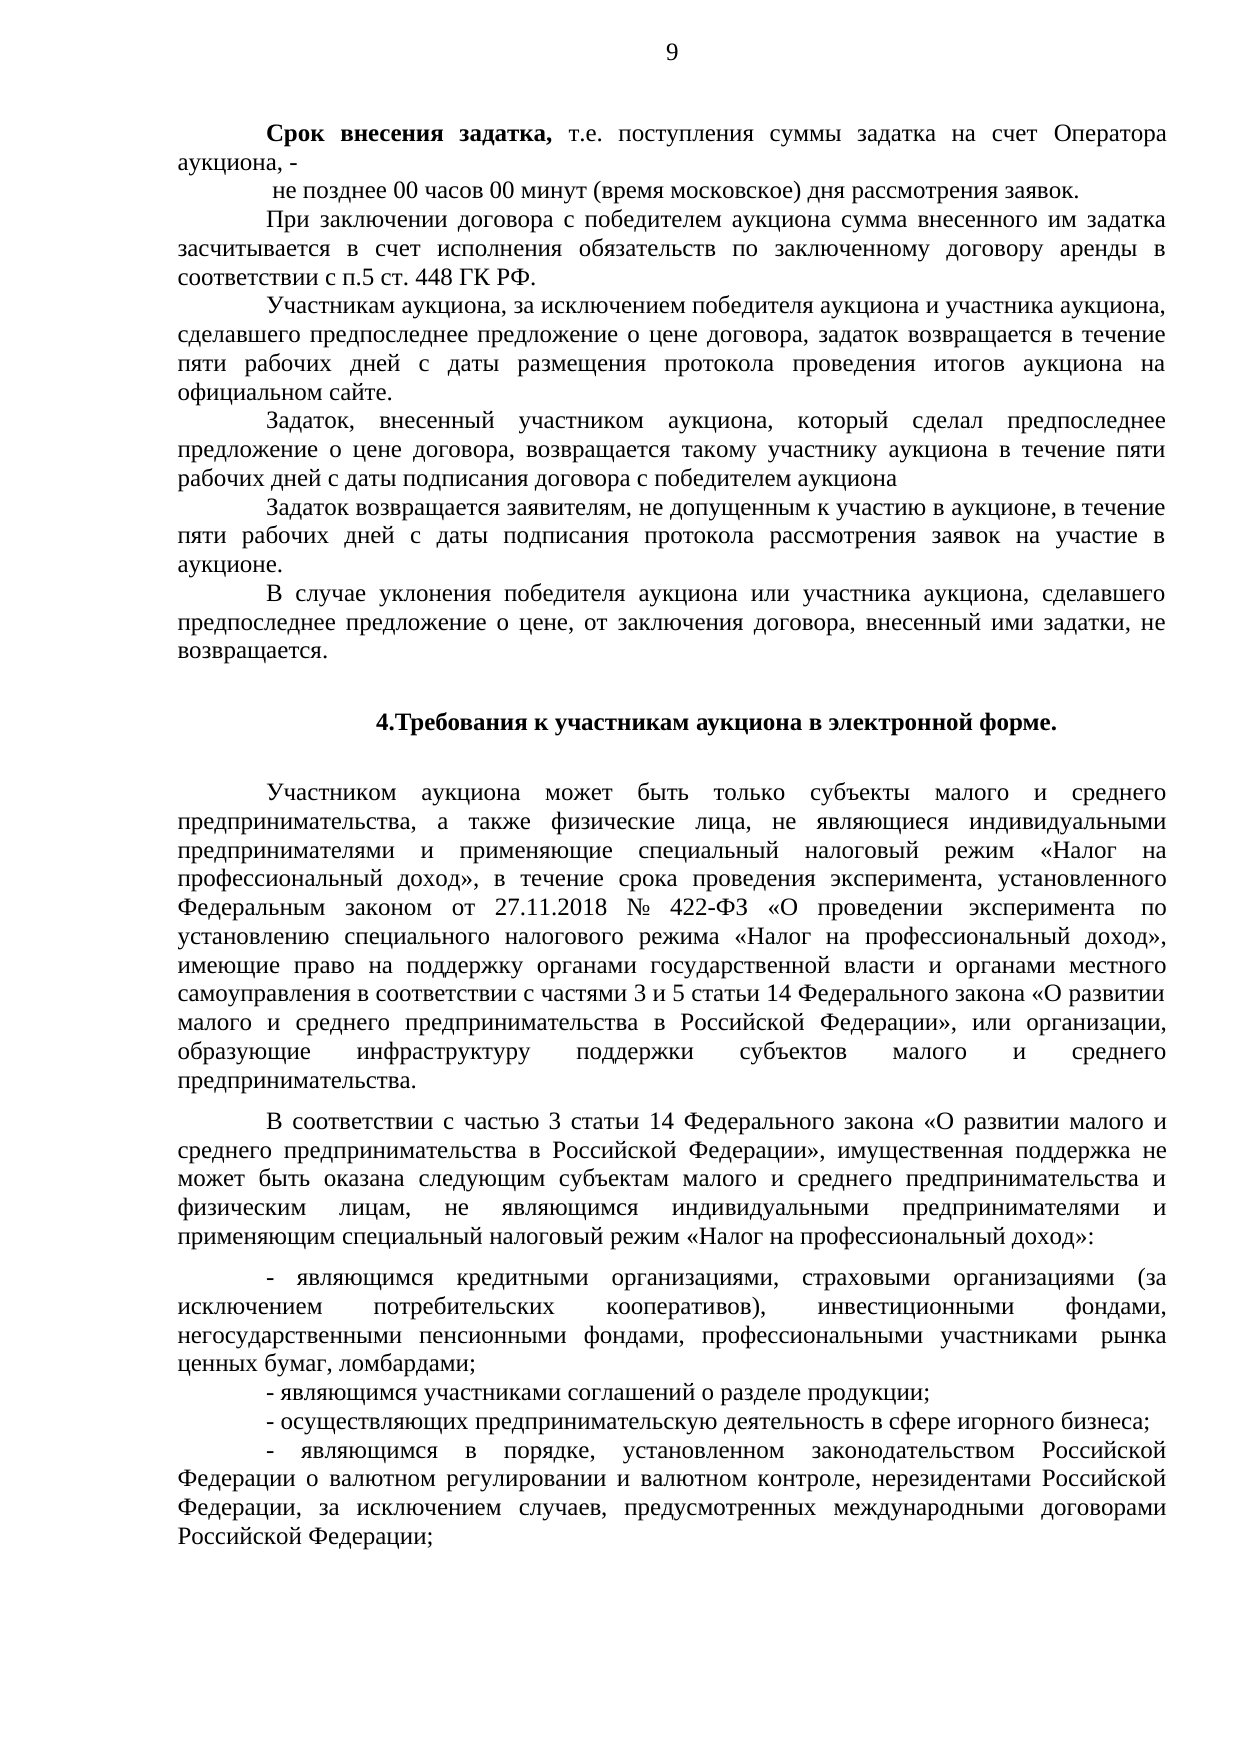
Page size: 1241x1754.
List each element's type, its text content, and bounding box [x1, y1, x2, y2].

text - являющимся участниками соглашений о разделе продукции; [177, 1377, 1167, 1406]
text В соответствии с частью 3 статьи 14 Федерального закона «О развитии малого и среднего предпринимательства в Российской Федерации», имущественная поддержка не может быть оказана следующим субъектам малого и среднего предпринимательства и физическим лицам, не являющимся индивидуальными предпринимателями и применяющим специальный налоговый режим «Налог на профессиональный доход»: [177, 1106, 1167, 1250]
text При заключении договора с победителем аукциона сумма внесенного им задатка засчитывается в счет исполнения обязательств по заключенному договору аренды в соответствии с п.5 ст. 448 ГК РФ. [177, 204, 1167, 291]
text Срок внесения задатка, т.е. поступления суммы задатка на счет Оператора аукциона, - [177, 118, 1167, 176]
text Участником аукциона может быть только субъекты малого и среднего предпринимательства, а также физические лица, не являющиеся индивидуальными предпринимателями и применяющие специальный налоговый режим «Налог на профессиональный доход», в течение срока проведения эксперимента, установленного Федеральным законом от 27.11.2018 № 422-ФЗ «О проведении эксперимента по установлению специального налогового режима «Налог на профессиональный доход», имеющие право на поддержку органами государственной власти и органами местного самоуправления в соответствии с частями 3 и 5 статьи 14 Федерального закона «О развитии малого и среднего предпринимательства в Российской Федерации», или организации, образующие инфраструктуру поддержки субъектов малого и среднего предпринимательства. [177, 777, 1167, 1093]
text Задаток, внесенный участником аукциона, который сделал предпоследнее предложение о цене договора, возвращается такому участнику аукциона в течение пяти рабочих дней с даты подписания договора с победителем аукциона [177, 406, 1167, 492]
text не позднее 00 часов 00 минут (время московское) дня рассмотрения заявок. [177, 176, 1167, 204]
text - являющимся в порядке, установленном законодательством Российской Федерации о валютном регулировании и валютном контроле, нерезидентами Российской Федерации, за исключением случаев, предусмотренных международными договорами Российской Федерации; [177, 1435, 1167, 1550]
text В случае уклонения победителя аукциона или участника аукциона, сделавшего предпоследнее предложение о цене, от заключения договора, внесенный ими задатки, не возвращается. [177, 578, 1167, 664]
text - осуществляющих предпринимательскую деятельность в сфере игорного бизнеса; [177, 1406, 1167, 1435]
subtitle 4.Требования к участникам аукциона в электронной форме. [177, 707, 1167, 735]
text Участникам аукциона, за исключением победителя аукциона и участника аукциона, сделавшего предпоследнее предложение о цене договора, задаток возвращается в течение пяти рабочих дней с даты размещения протокола проведения итогов аукциона на официальном сайте. [177, 291, 1167, 406]
text Задаток возвращается заявителям, не допущенным к участию в аукционе, в течение пяти рабочих дней с даты подписания протокола рассмотрения заявок на участие в аукционе. [177, 492, 1167, 578]
list - являющимся кредитными организациями, страховыми организациями (за исключением потребительских кооперативов), инвестиционными фондами, негосударственными пенсионными фондами, профессиональными участниками рынка ценных бумаг, ломбардами; [177, 1262, 1167, 1377]
